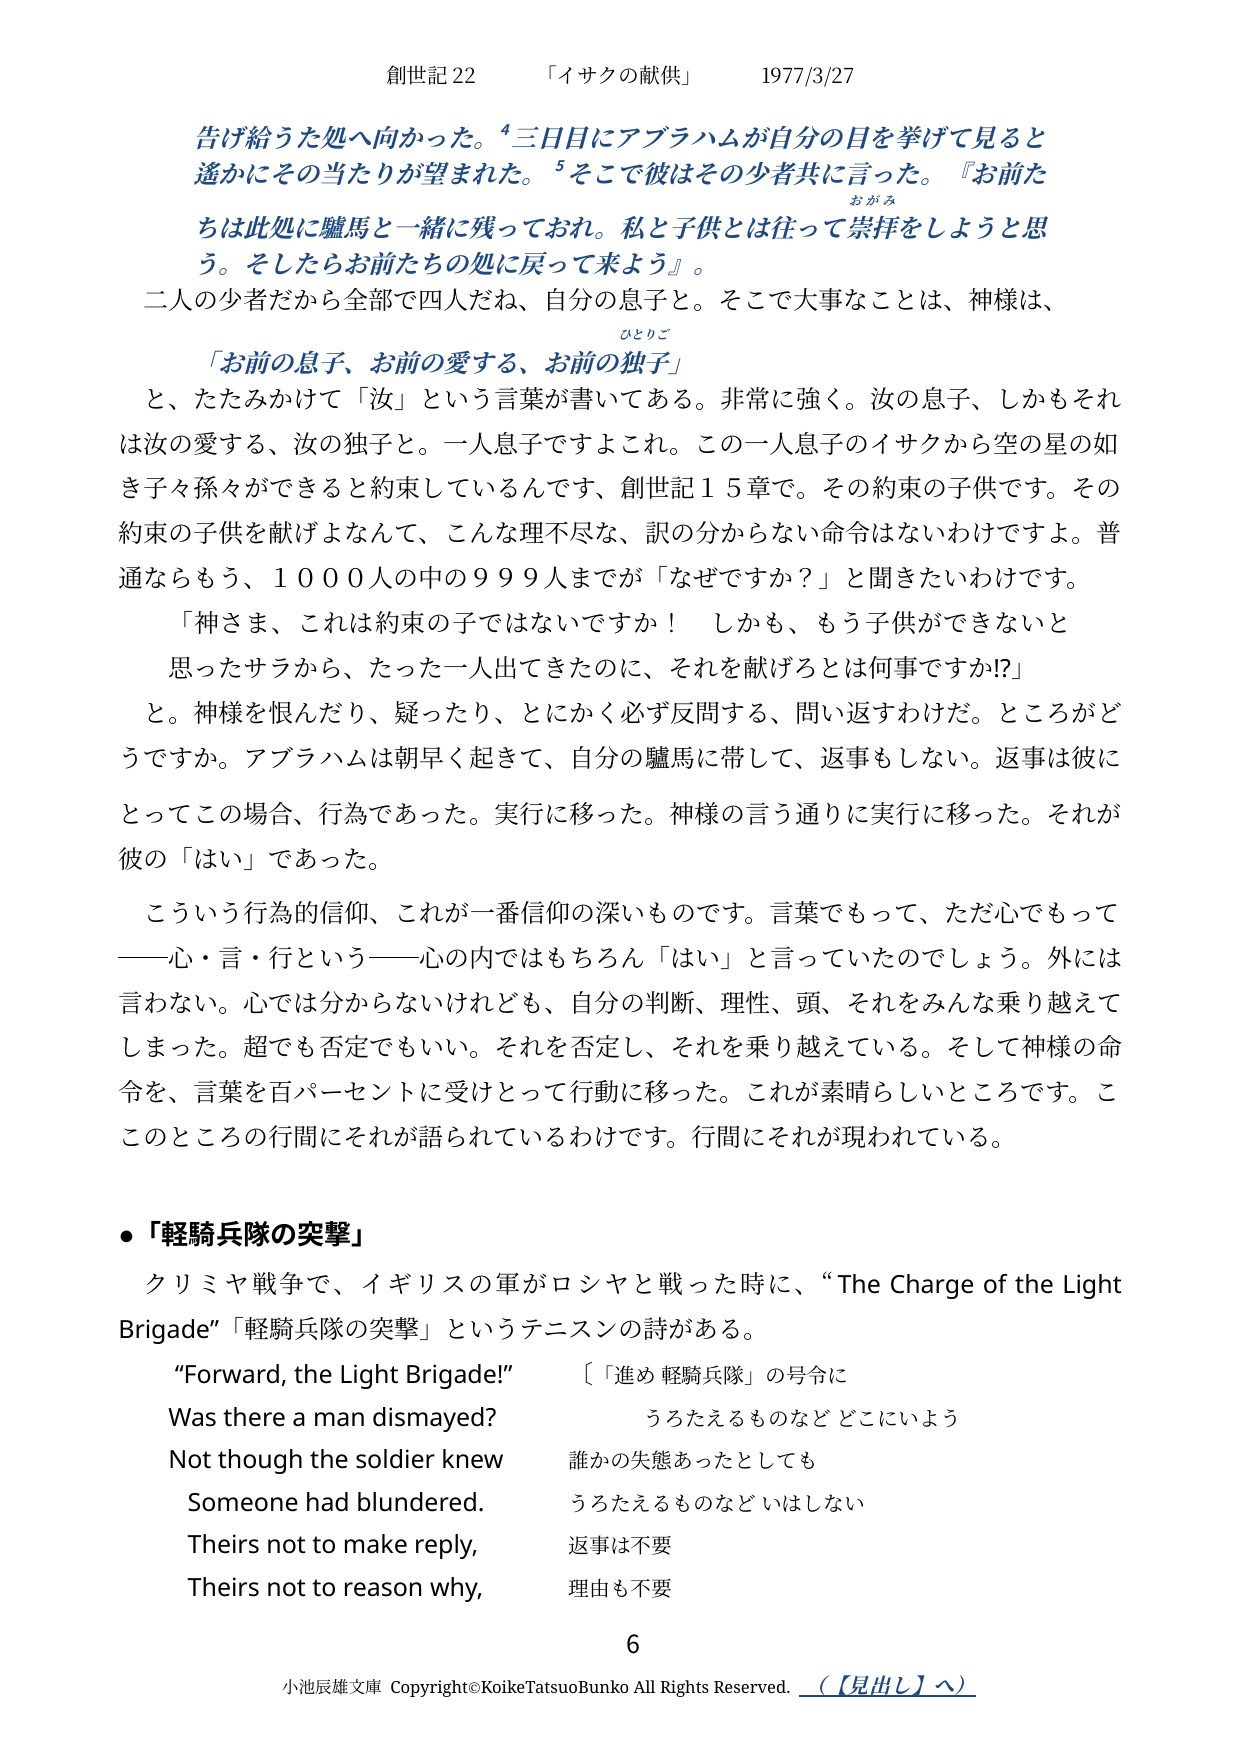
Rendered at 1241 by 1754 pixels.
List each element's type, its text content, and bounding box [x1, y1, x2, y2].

text クリミヤ戦争で、イギリスの軍がロシヤと戦った時に、“The Charge of the Light Brigade”「軽騎兵隊の突撃」というテニスンの詩がある。 [118, 1264, 1122, 1346]
text こういう行為的信仰、これが一番信仰の深いものです。言葉でもって、ただ心でもって──心・言・行という──心の内ではもちろん「はい」と言っていたのでしょう。外には言わない。心では分からないけれども、自分の判断、理性、頭、それをみんな乗り越えてしまった。超でも否定でもいい。それを否定し、それを乗り越えている。そして神様の命令を、言葉を百パーセントに受けとって行動に移った。これが素晴らしいところです。ここのところの行間にそれが語られているわけです。行間にそれが現われている。 [118, 884, 1122, 1154]
text Theirs not to make reply, 返事は不要 [168, 1527, 1072, 1561]
text Was there a man dismayed? うろたえるものなど どこにいよう [168, 1399, 1072, 1434]
subtitle ●「軽騎兵隊の突撃」 [118, 1213, 1122, 1252]
text 「お前の息子、お前の愛する、お前の」 [193, 325, 1047, 379]
text 「神さま、これは約束の子ではないですか！ しかも、もう子供ができないと思ったサラから、たった一人出てきたのに、それを献げろとは何事ですか!?」 [168, 604, 1072, 685]
text Not though the soldier knew 誰かの失態あったとしても [168, 1442, 1072, 1476]
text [193, 118, 1047, 281]
text Theirs not to reason why, 理由も不要 [168, 1569, 1072, 1604]
text と。神様を恨んだり、疑ったり、とにかく必ず反問する、問い返すわけだ。ところがどうですか。アブラハムは朝早く起きて、自分の驢馬に帯して、返事もしない。返事は彼にとってこの場合、行為であった。実行に移った。神様の言う通りに実行に移った。それが彼の「はい」であった。 [118, 694, 1122, 876]
text “Forward, the Light Brigade!” 〔「進め 軽騎兵隊」の号令に [168, 1354, 1072, 1391]
text と、たたみかけて「汝」という言葉が書いてある。非常に強く。汝の息子、しかもそれは汝の愛する、汝の独子と。一人息子ですよこれ。この一人息子のイサクから空の星の如き子々孫々ができると約束しているんです、創世記１５章で。その約束の子供です。その約束の子供を献げよなんて、こんな理不尽な、訳の分からない命令はないわけですよ。普通ならもう、１０００人の中の９９９人までが「なぜですか？」と聞きたいわけです。 [118, 379, 1122, 595]
text Someone had blundered. うろたえるものなど いはしない [168, 1484, 1072, 1519]
text 二人の少者だから全部で四人だね、自分の息子と。そこで大事なことは、神様は、 [118, 281, 1122, 316]
